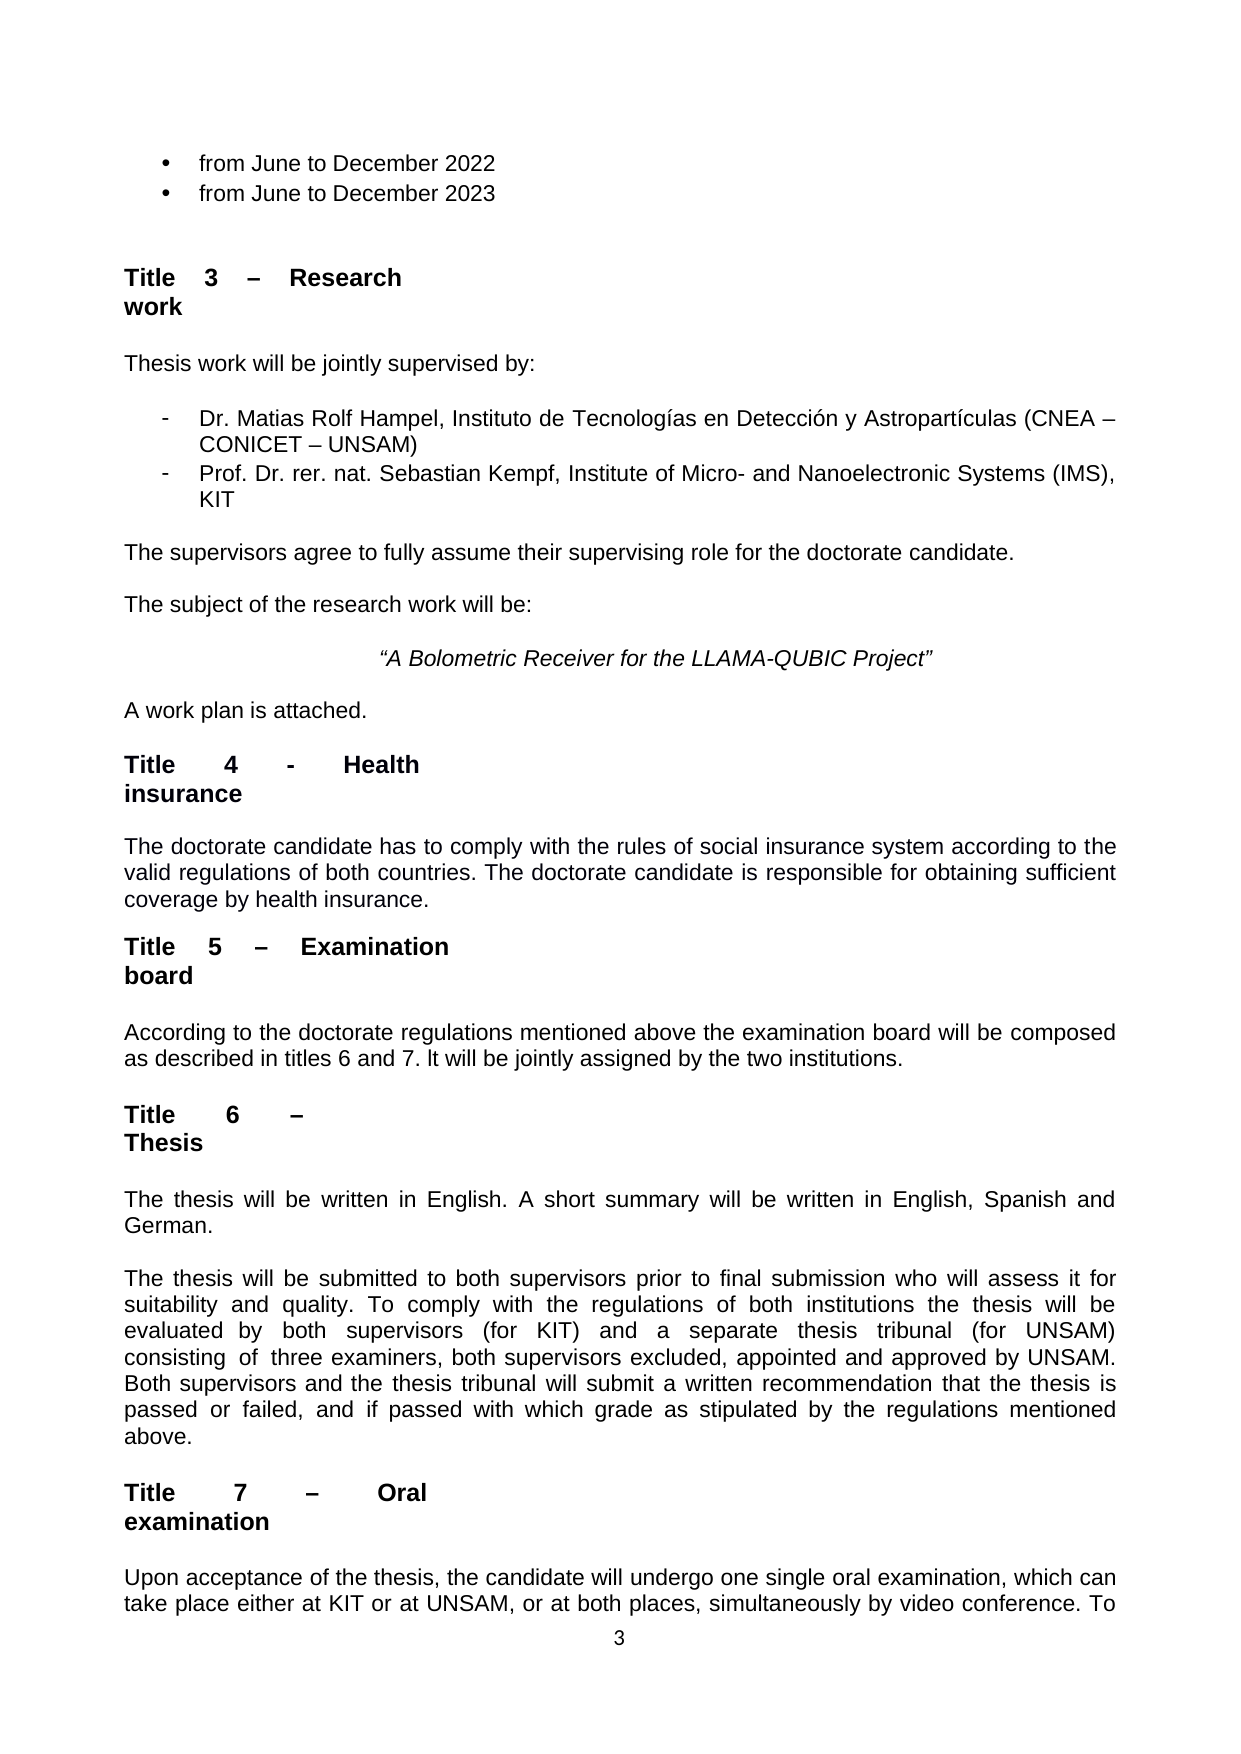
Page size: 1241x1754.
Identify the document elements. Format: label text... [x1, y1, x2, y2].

text A work plan is attached. [124, 697, 367, 724]
list from June to December 2022 [161, 148, 1128, 176]
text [124, 1564, 1117, 1617]
text The supervisors agree to fully assume their supervising role for the doctorate candidate. The subject of the research work will be: [124, 539, 1015, 618]
list from June to December 2023 [161, 178, 1128, 206]
subtitle Title 5 – Examination board [124, 932, 449, 990]
subtitle Title 4 - Health insurance [124, 750, 420, 808]
text The doctorate candidate has to comply with the rules of social insurance system according to the valid regulations of both countries. The doctorate candidate is responsible for obtaining sufficient coverage by health insurance. [124, 833, 1117, 912]
text “A Bolometric Receiver for the LLAMA-QUBIC Project” [379, 645, 1128, 671]
subtitle Title 7 – Oral examination [124, 1478, 427, 1536]
subtitle Title 6 – Thesis [124, 1100, 303, 1157]
list Dr. Matias Rolf Hampel, Instituto de Tecnologías en Detección y Astropartículas (CNEA – CONICET – UNSAM) [161, 405, 1116, 458]
list Prof. Dr. rer. nat. Sebastian Kempf, Institute of Micro- and Nanoelectronic Systems (IMS), KIT [161, 460, 1117, 513]
subtitle Title 3 – Research work [124, 263, 402, 321]
text Thesis work will be jointly supervised by: [124, 349, 535, 376]
text The thesis will be written in English. A short summary will be written in English, Spanish and German. [124, 1186, 1116, 1239]
text The thesis will be submitted to both supervisors prior to final submission who will assess it for suitability and quality. To comply with the regulations of both institutions the thesis will be evaluated by both supervisors (for KIT) and a separate thesis tribunal (for UNSAM) consisting of three examiners, both supervisors excluded, appointed and approved by UNSAM. Both supervisors and the thesis tribunal will submit a written recommendation that the thesis is passed or failed, and if passed with which grade as stipulated by the regulations mentioned above. [124, 1265, 1116, 1449]
text According to the doctorate regulations mentioned above the examination board will be composed as described in titles 6 and 7. lt will be jointly assigned by the two institutions. [124, 1018, 1117, 1071]
